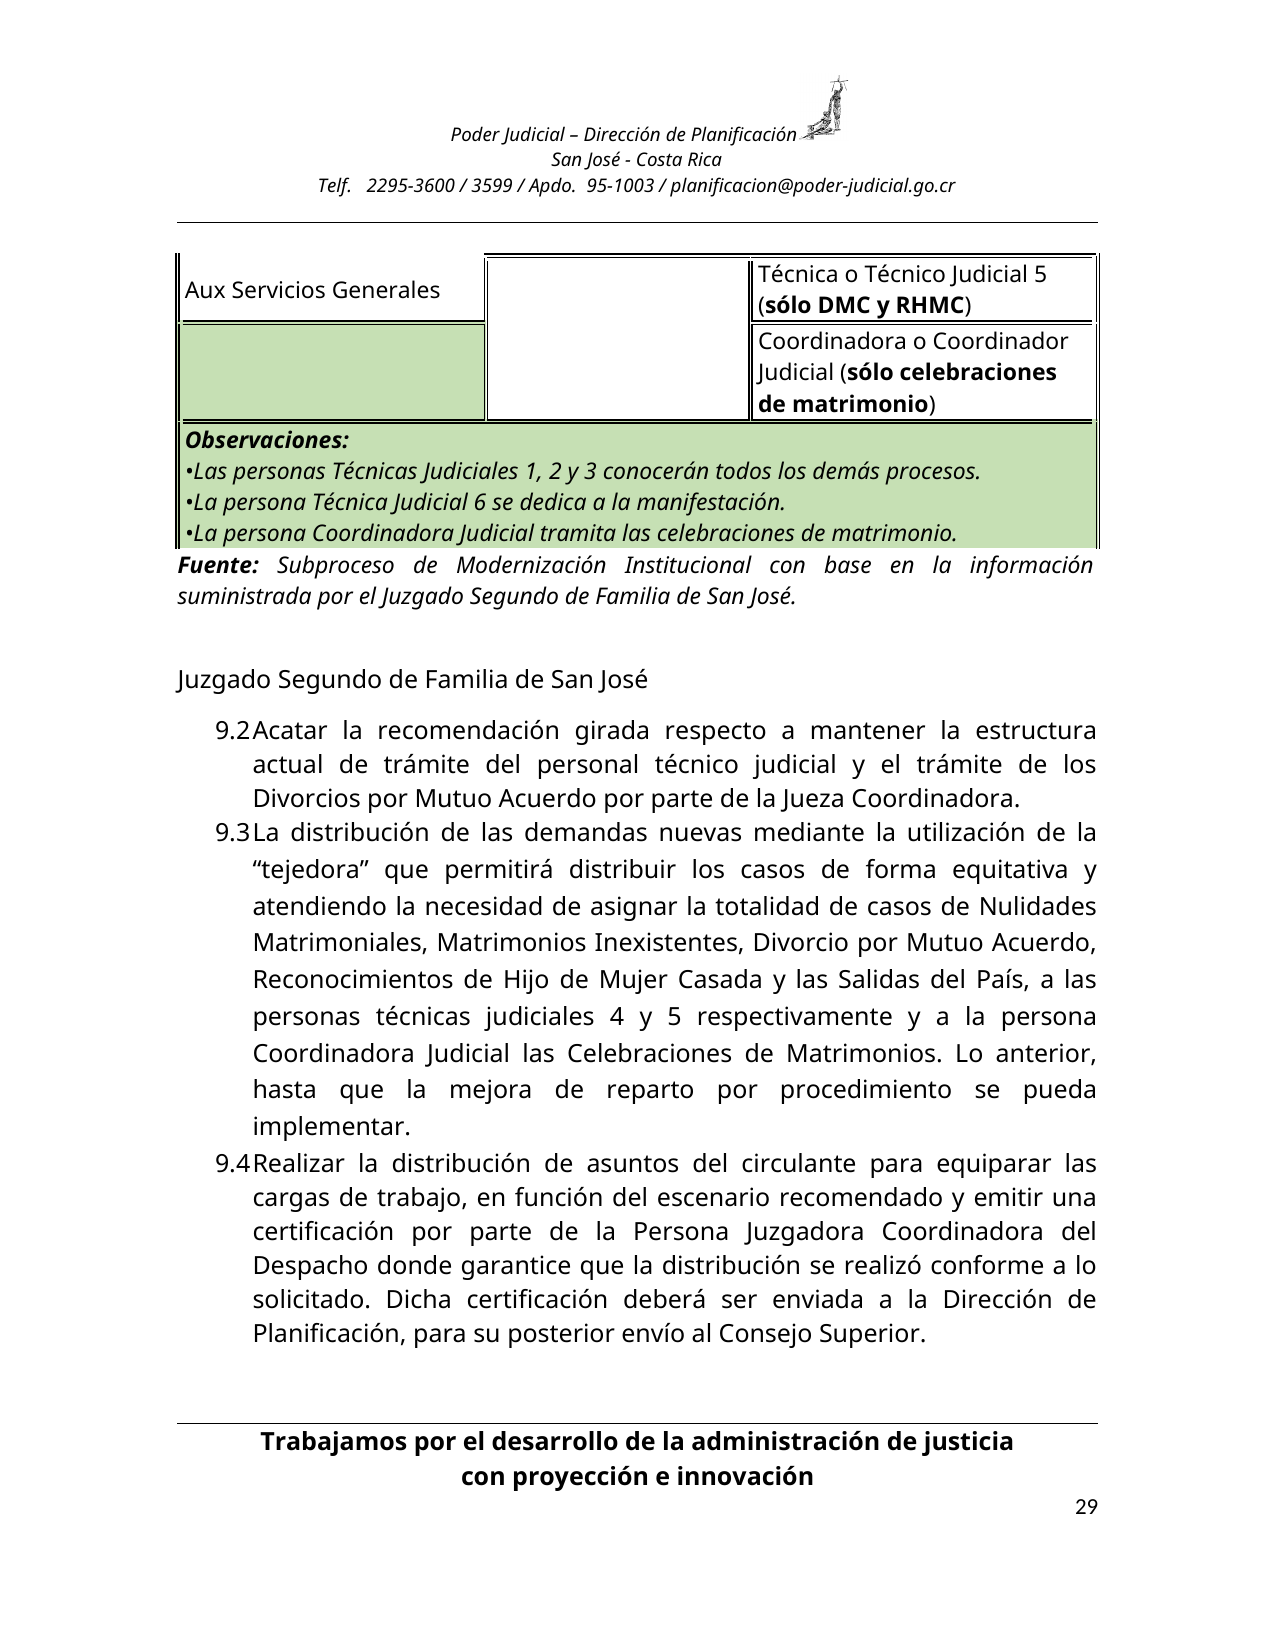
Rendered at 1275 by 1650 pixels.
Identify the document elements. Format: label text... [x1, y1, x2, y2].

table_cell •Las personas Técnicas Judiciales 1, 2 y 3 conocerán todos los demás procesos. [180, 455, 1096, 486]
table_cell Coordinadora o Coordinador Judicial (sólo celebraciones de matrimonio) [751, 320, 1098, 419]
list Fuente: Subproceso de Modernización Institucional con base en la información suministrada por el Juzgado Segundo de Familia de San José. [177, 548, 1098, 611]
picture [797, 73, 849, 141]
list Acatar la recomendación girada respecto a mantener la estructura actual de trámite del personal técnico judicial y el trámite de los Divorcios por Mutuo Acuerdo por parte de la Jueza Coordinadora. [215, 712, 1098, 815]
list La distribución de las demandas nuevas mediante la utilización de la “tejedora” que permitirá distribuir los casos de forma equitativa y atendiendo la necesidad de asignar la totalidad de casos de Nulidades Matrimoniales, Matrimonios Inexistentes, Divorcio por Mutuo Acuerdo, Reconocimientos de Hijo de Mujer Casada y las Salidas del País, a las personas técnicas judiciales 4 y 5 respectivamente y a la persona Coordinadora Judicial las Celebraciones de Matrimonios. Lo anterior, hasta que la mejora de reparto por procedimiento se pueda implementar. [215, 815, 1098, 1143]
table_cell Técnica o Técnico Judicial 5 (sólo DMC y RHMC) [751, 253, 1098, 320]
list Realizar la distribución de asuntos del circulante para equiparar las cargas de trabajo, en función del escenario recomendado y emitir una certificación por parte de la Persona Juzgadora Coordinadora del Despacho donde garantice que la distribución se realizó conforme a lo solicitado. Dicha certificación deberá ser enviada a la Dirección de Planificación, para su posterior envío al Consejo Superior. [215, 1146, 1098, 1350]
table_cell •La persona Técnica Judicial 6 se dedica a la manifestación. [180, 486, 1096, 517]
text Juzgado Segundo de Familia de San José [177, 662, 1098, 696]
table_cell Observaciones: [177, 419, 1098, 455]
table_cell [177, 320, 486, 419]
table_cell Aux Servicios Generales [180, 253, 486, 320]
table_cell •La persona Coordinadora Judicial tramita las celebraciones de matrimonio. [180, 517, 1096, 548]
